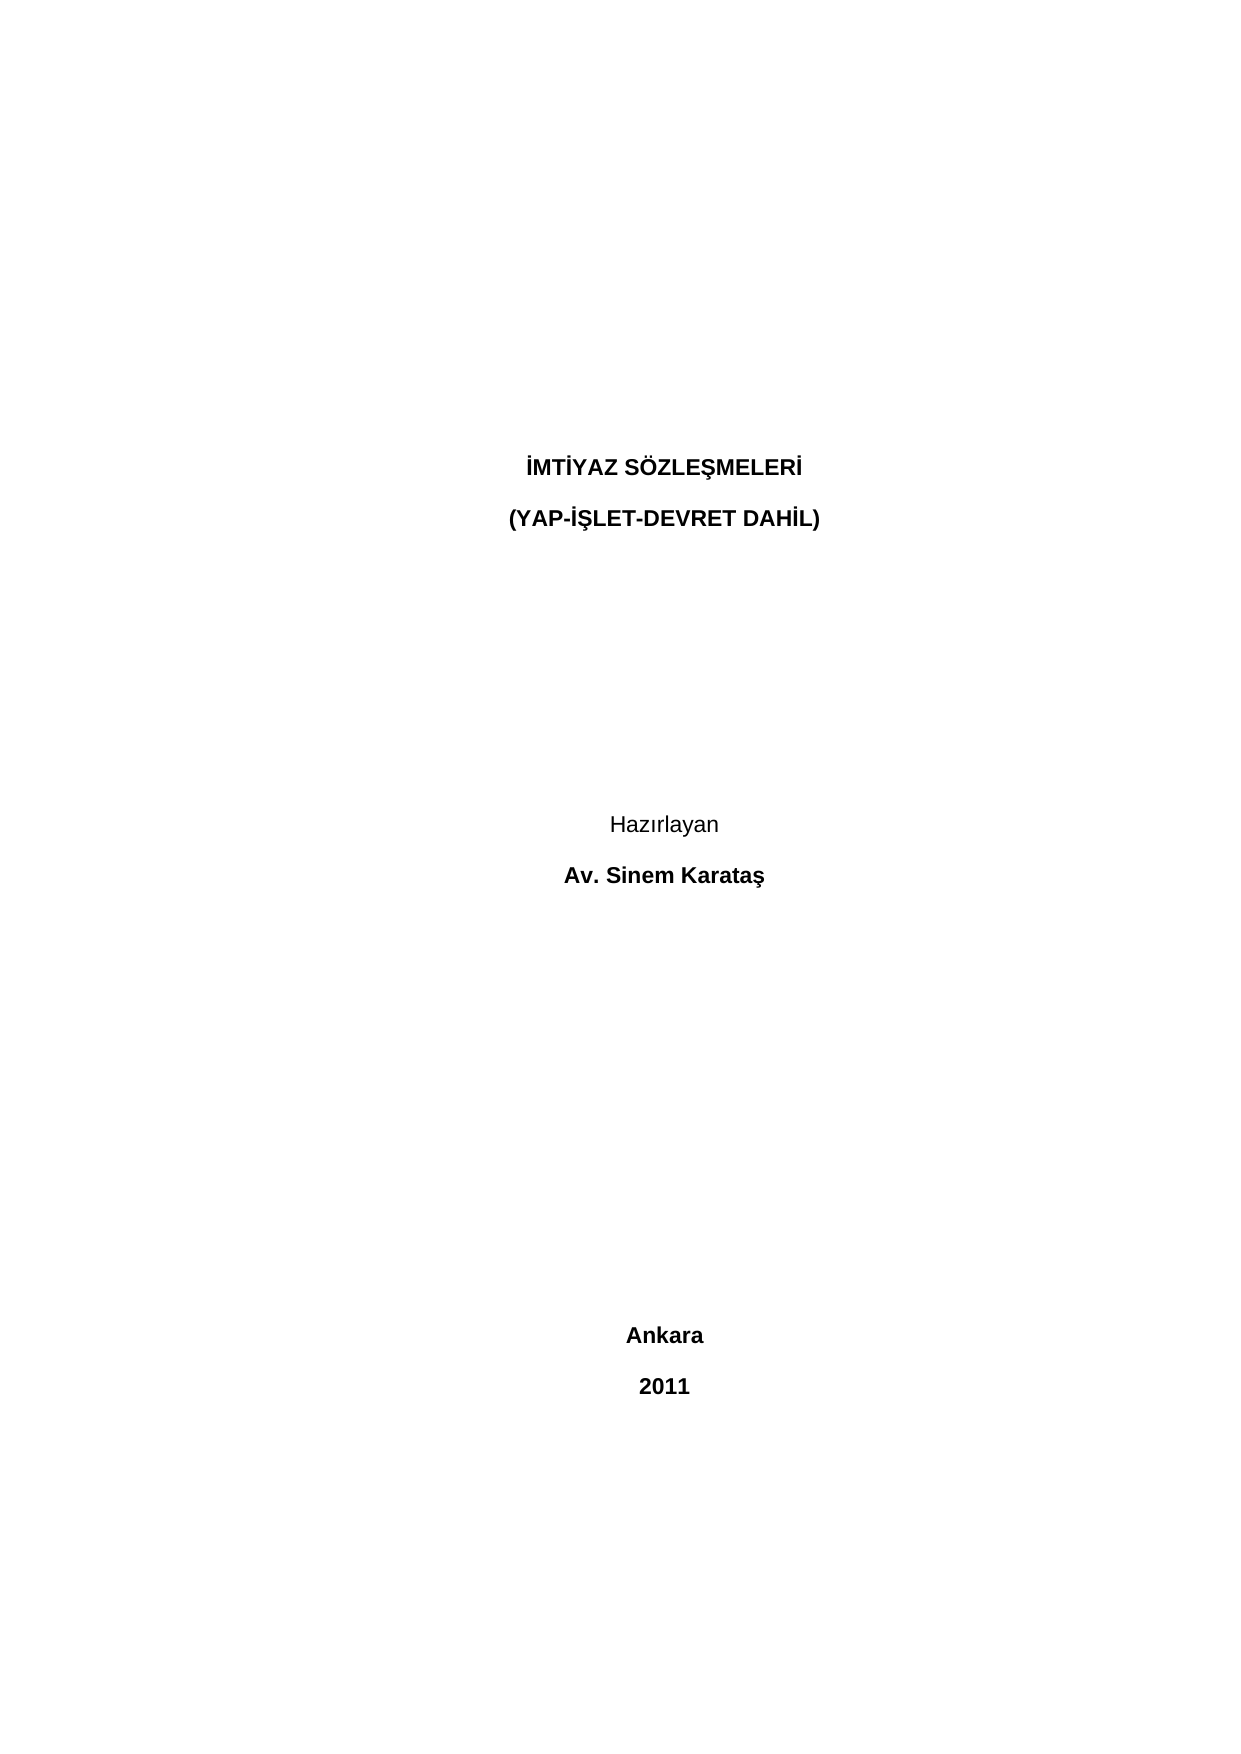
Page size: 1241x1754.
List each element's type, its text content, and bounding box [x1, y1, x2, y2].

text Hazırlayan [236, 811, 1092, 838]
text İMTİYAZ SÖZLEŞMELERİ [236, 454, 1092, 480]
text Ankara [236, 1322, 1092, 1348]
text 2011 [236, 1373, 1092, 1399]
text Av. Sinem Karataş [236, 862, 1092, 889]
text (YAP-İŞLET-DEVRET DAHİL) [236, 505, 1092, 531]
